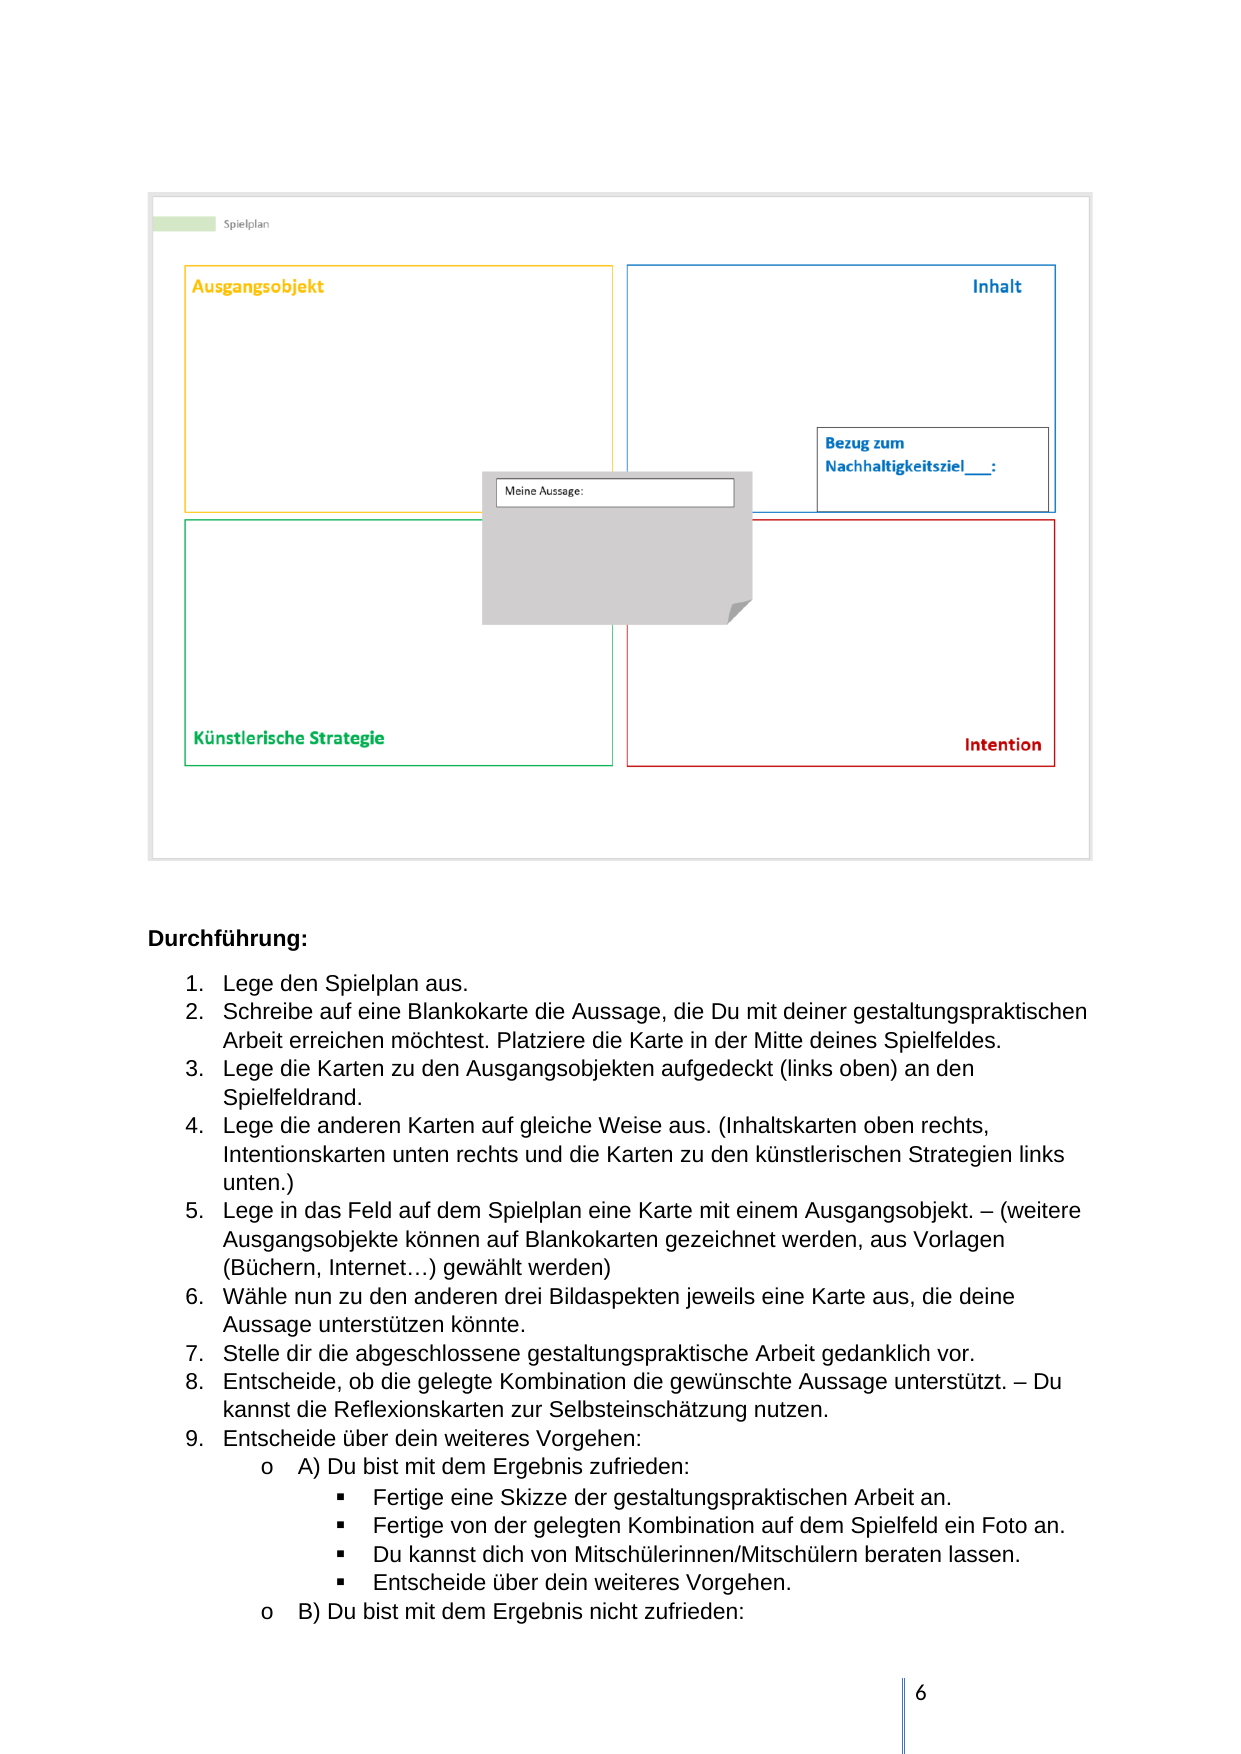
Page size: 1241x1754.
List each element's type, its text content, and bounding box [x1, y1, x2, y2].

list Entscheide über dein weiteres Vorgehen. [335, 1569, 1093, 1596]
list Schreibe auf eine Blankokarte die Aussage, die Du mit deiner gestaltungspraktischen Arbeit erreichen möchtest. Platziere die Karte in der Mitte deines Spielfeldes. [185, 998, 1093, 1053]
list Stelle dir die abgeschlossene gestaltungspraktische Arbeit gedanklich vor. [185, 1339, 1093, 1366]
list Du kannst dich von Mitschülerinnen/Mitschülern beraten lassen. [335, 1541, 1093, 1567]
list Fertige eine Skizze der gestaltungspraktischen Arbeit an. [335, 1484, 1093, 1510]
text Durchführung: [148, 925, 1093, 951]
list Entscheide über dein weiteres Vorgehen: [185, 1425, 1093, 1451]
list Fertige von der gelegten Kombination auf dem Spielfeld ein Foto an. [335, 1512, 1093, 1539]
list Entscheide, ob die gelegte Kombination die gewünschte Aussage unterstützt. – Du kannst die Reflexionskarten zur Selbsteinschätzung nutzen. [185, 1368, 1093, 1423]
list Lege die Karten zu den Ausgangsobjekten aufgedeckt (links oben) an den Spielfeldrand. [185, 1055, 1093, 1110]
list Wähle nun zu den anderen drei Bildaspekten jeweils eine Karte aus, die deine Aussage unterstützen könnte. [185, 1283, 1093, 1337]
list B) Du bist mit dem Ergebnis nicht zufrieden: [260, 1598, 1093, 1626]
list Lege den Spielplan aus. [185, 970, 1093, 996]
list A) Du bist mit dem Ergebnis zufrieden: [260, 1453, 1093, 1482]
list Lege die anderen Karten auf gleiche Weise aus. (Inhaltskarten oben rechts, Intentionskarten unten rechts und die Karten zu den künstlerischen Strategien links unten.) [185, 1112, 1093, 1195]
picture [147, 192, 1093, 861]
list Lege in das Feld auf dem Spielplan eine Karte mit einem Ausgangsobjekt. – (weitere Ausgangsobjekte können auf Blankokarten gezeichnet werden, aus Vorlagen (Büchern, Internet…) gewählt werden) [185, 1197, 1093, 1281]
